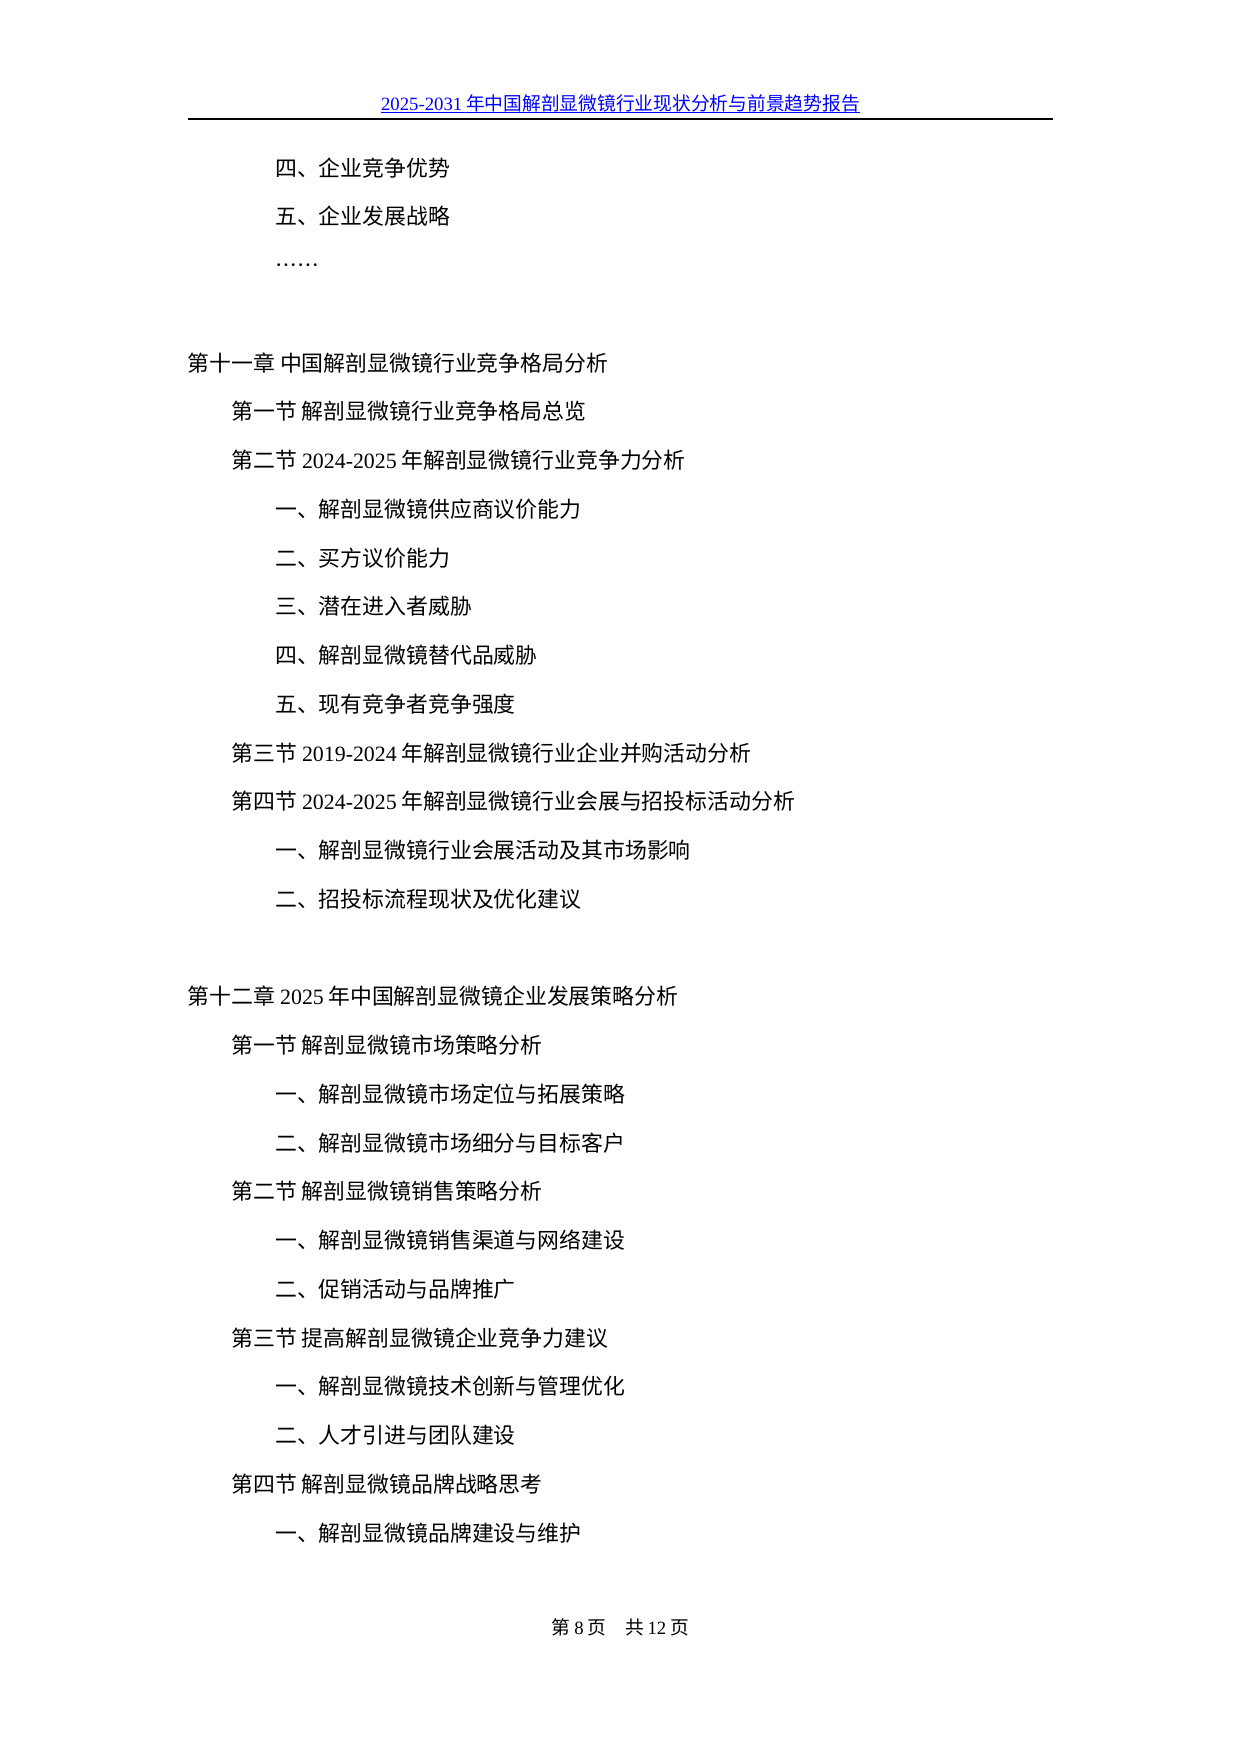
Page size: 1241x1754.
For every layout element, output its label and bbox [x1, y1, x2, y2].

text [187, 150, 1053, 1548]
